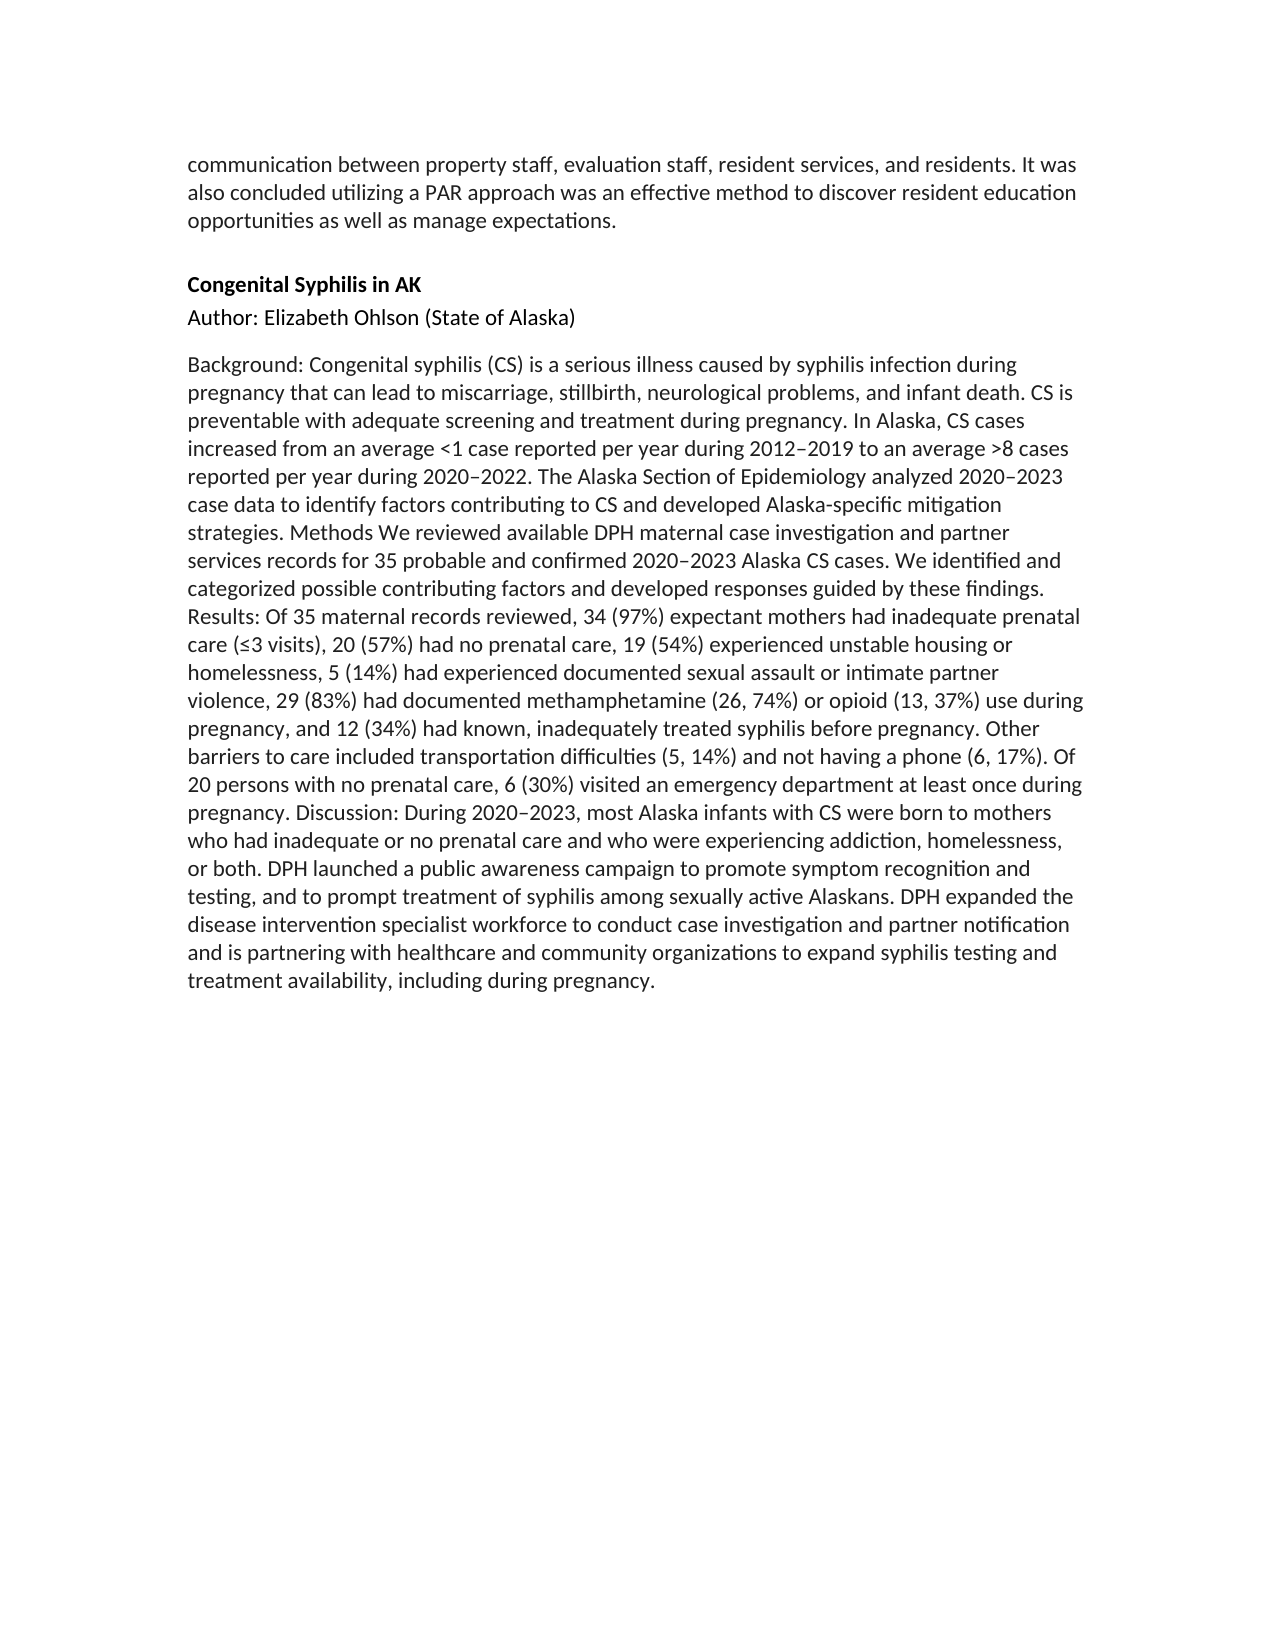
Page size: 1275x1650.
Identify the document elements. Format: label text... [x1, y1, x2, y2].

text Author: Elizabeth Ohlson (State of Alaska) [187, 303, 1087, 331]
text Congenital Syphilis in AK [187, 270, 1087, 298]
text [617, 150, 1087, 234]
text Background: Congenital syphilis (CS) is a serious illness caused by syphilis infection during pregnancy that can lead to miscarriage, stillbirth, neurological problems, and infant death. CS is preventable with adequate screening and treatment during pregnancy. In Alaska, CS cases increased from an average <1 case reported per year during 2012–2019 to an average >8 cases reported per year during 2020–2022. The Alaska Section of Epidemiology analyzed 2020–2023 case data to identify factors contributing to CS and developed Alaska-specific mitigation strategies. Methods We reviewed available DPH maternal case investigation and partner services records for 35 probable and confirmed 2020–2023 Alaska CS cases. We identified and categorized possible contributing factors and developed responses guided by these findings. Results: Of 35 maternal records reviewed, 34 (97%) expectant mothers had inadequate prenatal care (≤3 visits), 20 (57%) had no prenatal care, 19 (54%) experienced unstable housing or homelessness, 5 (14%) had experienced documented sexual assault or intimate partner violence, 29 (83%) had documented methamphetamine (26, 74%) or opioid (13, 37%) use during pregnancy, and 12 (34%) had known, inadequately treated syphilis before pregnancy. Other barriers to care included transportation difficulties (5, 14%) and not having a phone (6, 17%). Of 20 persons with no prenatal care, 6 (30%) visited an emergency department at least once during pregnancy. Discussion: During 2020–2023, most Alaska infants with CS were born to mothers who had inadequate or no prenatal care and who were experiencing addiction, homelessness, or both. DPH launched a public awareness campaign to promote symptom recognition and testing, and to prompt treatment of syphilis among sexually active Alaskans. DPH expanded the disease intervention specialist workforce to conduct case investigation and partner notification and is partnering with healthcare and community organizations to expand syphilis testing and treatment availability, including during pregnancy. [187, 350, 1087, 994]
